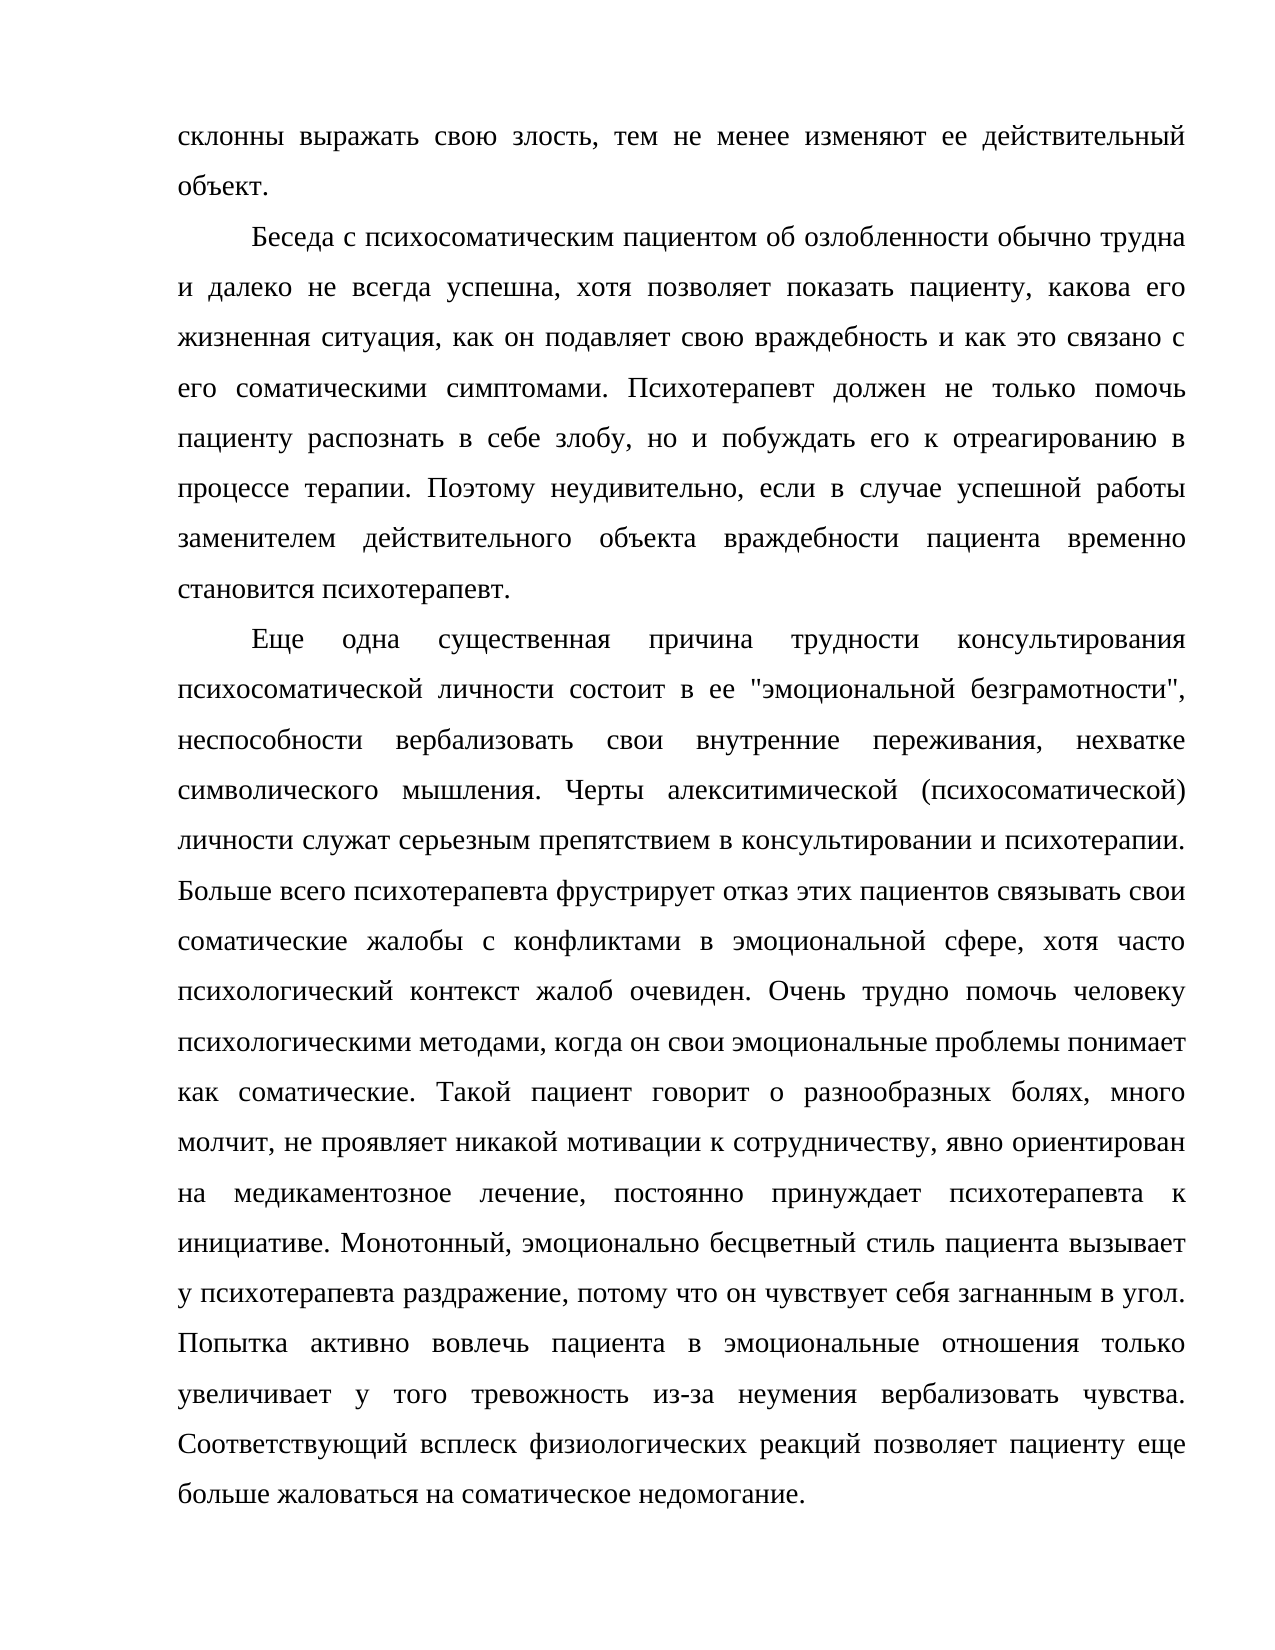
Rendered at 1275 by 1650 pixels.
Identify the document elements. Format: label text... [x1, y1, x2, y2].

text Беседа с психосоматическим пациентом об озлобленности обычно трудна и далеко не всегда успешна, хотя позволяет показать пациенту, какова его жизненная ситуация, как он подавляет свою враждебность и как это связано с его соматическими симптомами. Психотерапевт должен не только помочь пациенту распознать в себе злобу, но и побуждать его к отреагированию в процессе терапии. Поэтому неудивительно, если в случае успешной работы заменителем действительного объекта враждебности пациента временно становится психотерапевт. [177, 219, 1186, 604]
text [177, 118, 1186, 202]
text Еще одна существенная причина трудности консультирования психосоматической личности состоит в ее "эмоциональной безграмотности", неспособности вербализовать свои внутренние переживания, нехватке символического мышления. Черты алекситимической (психосоматической) личности служат серьезным препятствием в консультировании и психотерапии. Больше всего психотерапевта фрустрирует отказ этих пациентов связывать свои соматические жалобы с конфликтами в эмоциональной сфере, хотя часто психологический контекст жалоб очевиден. Очень трудно помочь человеку психологическими методами, когда он свои эмоциональные проблемы понимает как соматические. Такой пациент говорит о разнообразных болях, много молчит, не проявляет никакой мотивации к сотрудничеству, явно ориентирован на медикаментозное лечение, постоянно принуждает психотерапевта к инициативе. Монотонный, эмоционально бесцветный стиль пациента вызывает у психотерапевта раздражение, потому что он чувствует себя загнанным в угол. Попытка активно вовлечь пациента в эмоциональные отношения только увеличивает у того тревожность из-за неумения вербализовать чувства. Соответствующий всплеск физиологических реакций позволяет пациенту еще больше жаловаться на соматическое недомогание. [177, 621, 1186, 1510]
